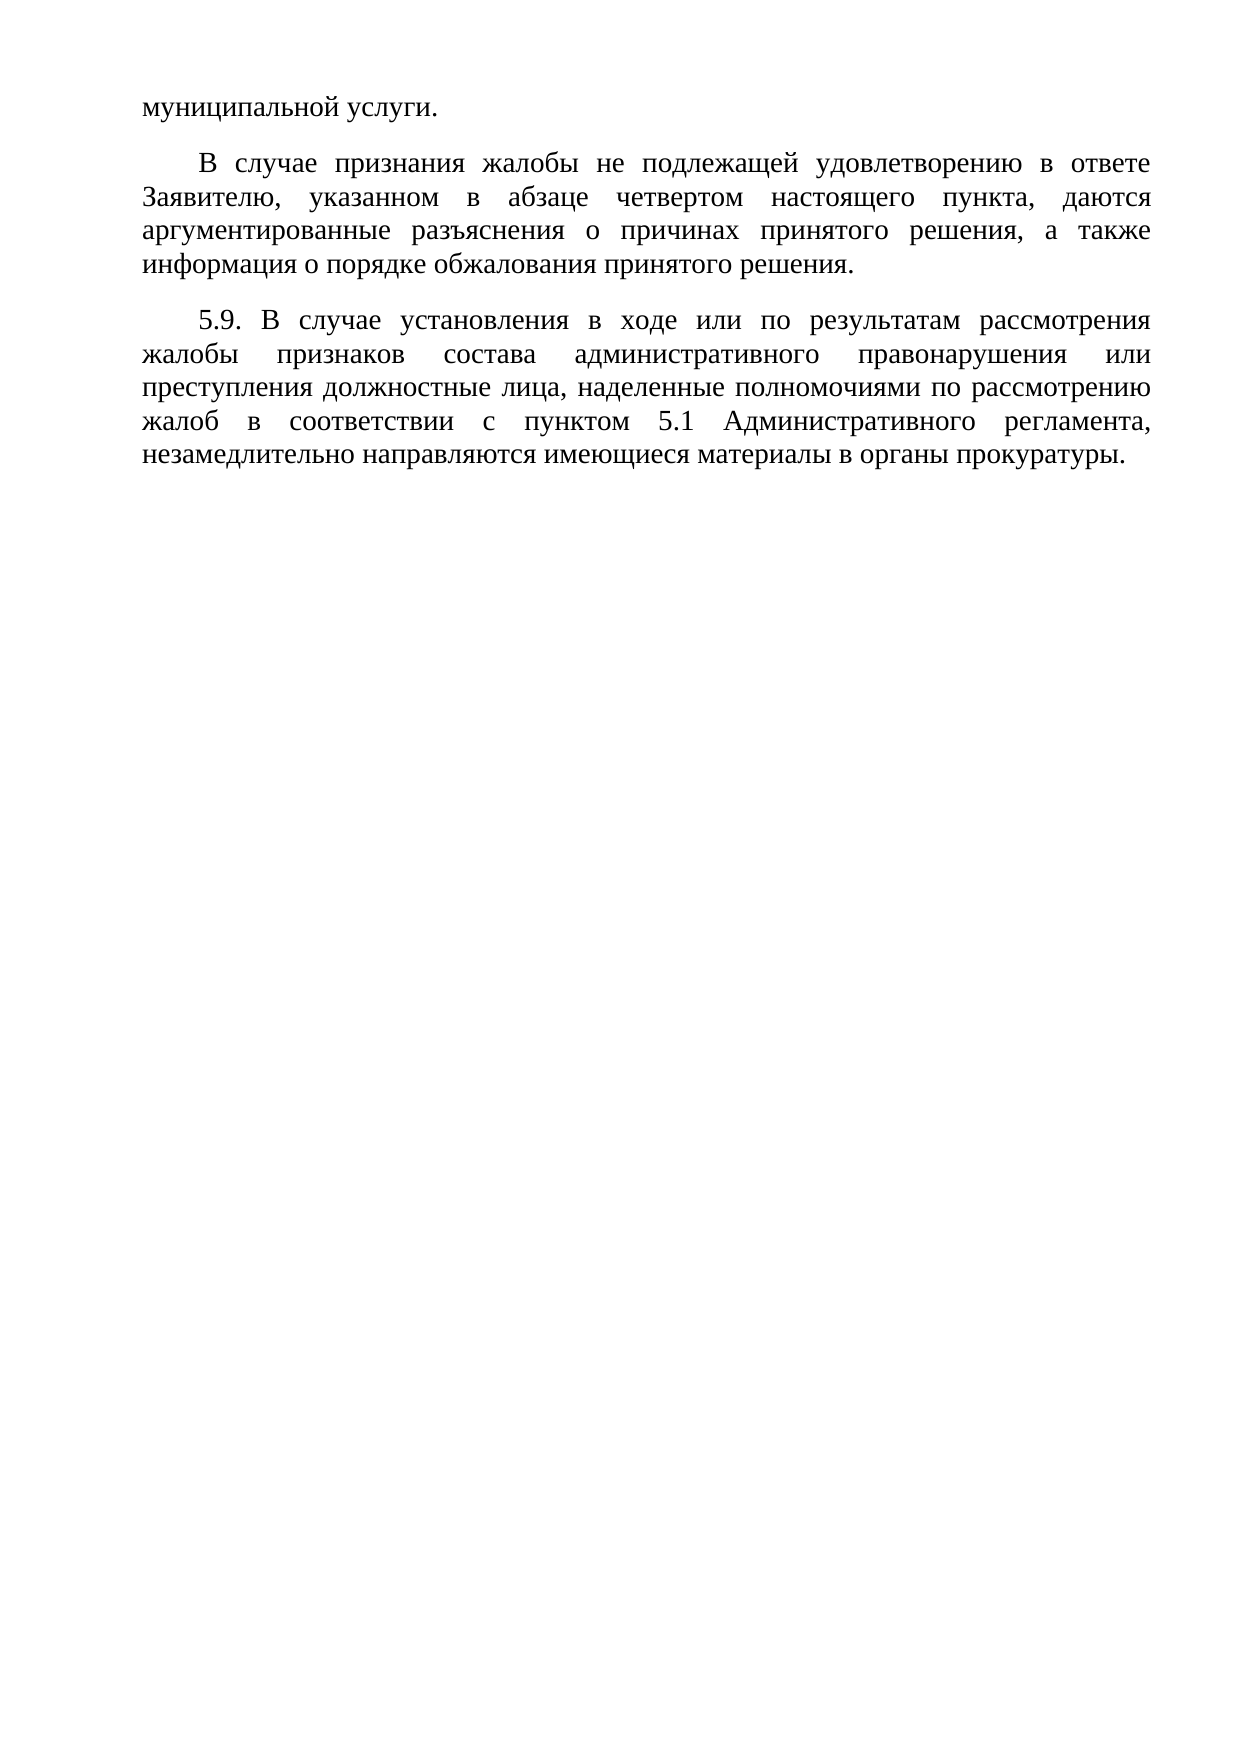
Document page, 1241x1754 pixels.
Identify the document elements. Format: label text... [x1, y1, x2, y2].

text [142, 89, 1152, 122]
text В случае признания жалобы не подлежащей удовлетворению в ответе Заявителю, указанном в абзаце четвертом настоящего пункта, даются аргументированные разъяснения о причинах принятого решения, а также информация о порядке обжалования принятого решения. [142, 145, 1152, 279]
text 5.9. В случае установления в ходе или по результатам рассмотрения жалобы признаков состава административного правонарушения или преступления должностные лица, наделенные полномочиями по рассмотрению жалоб в соответствии с пунктом 5.1 Административного регламента, незамедлительно направляются имеющиеся материалы в органы прокуратуры. [142, 302, 1152, 470]
